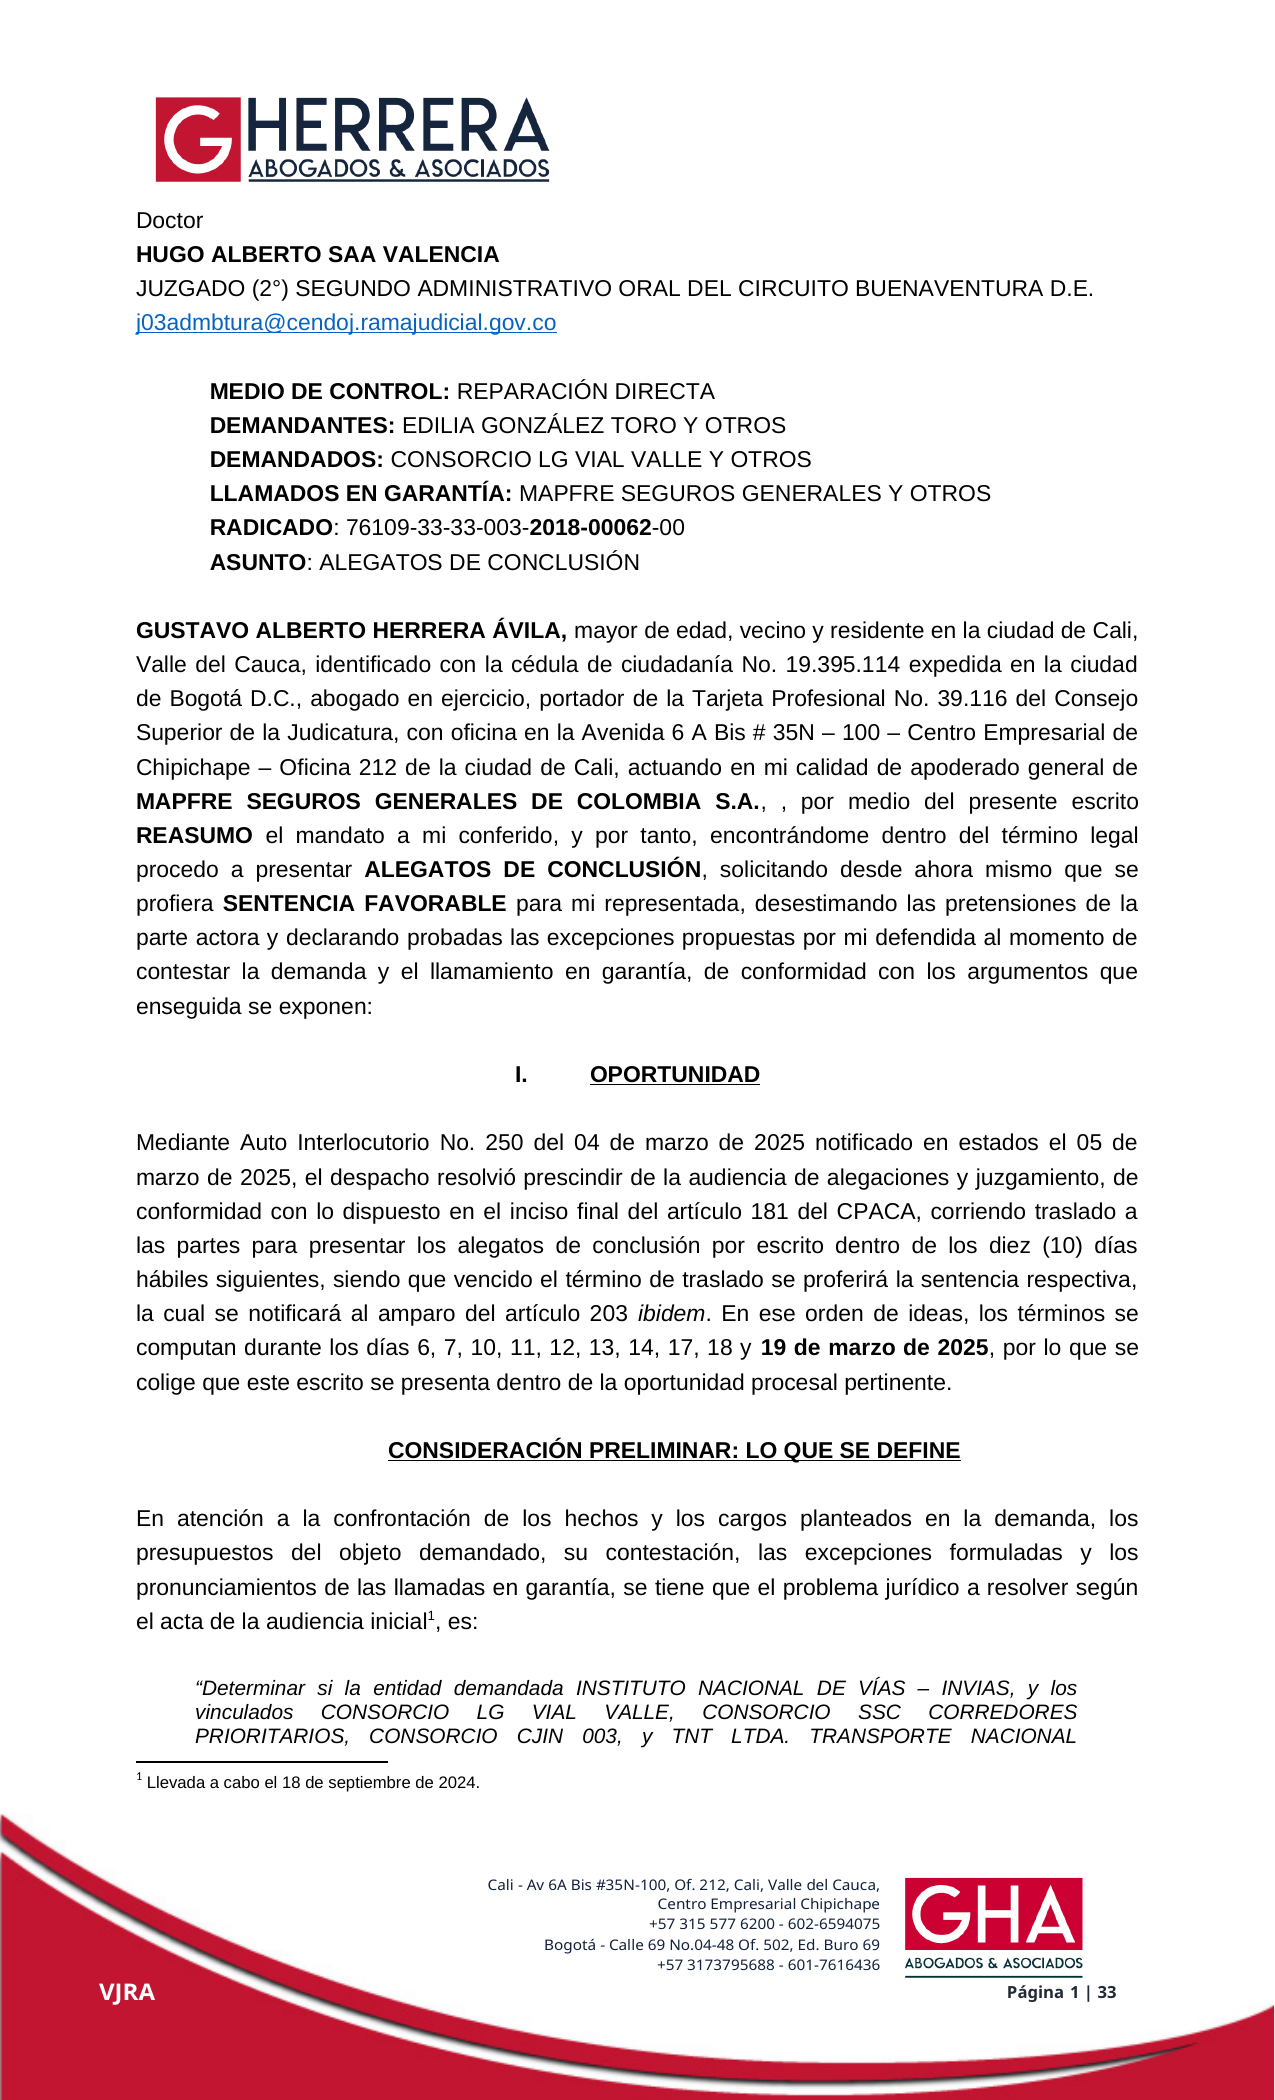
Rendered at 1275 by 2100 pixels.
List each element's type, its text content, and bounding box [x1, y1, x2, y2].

text DEMANDANTES: EDILIA GONZÁLEZ TORO Y OTROS [209, 412, 1139, 438]
text GUSTAVO ALBERTO HERRERA ÁVILA, mayor de edad, vecino y residente en la ciudad de Cali, Valle del Cauca, identificado con la cédula de ciudadanía No. 19.395.114 expedida en la ciudad de Bogotá D.C., abogado en ejercicio, portador de la Tarjeta Profesional No. 39.116 del Consejo Superior de la Judicatura, con oficina en la Avenida 6 A Bis # 35N – 100 – Centro Empresarial de Chipichape – Oficina 212 de la ciudad de Cali, actuando en mi calidad de apoderado general de MAPFRE SEGUROS GENERALES DE COLOMBIA S.A., , por medio del presente escrito REASUMO el mandato a mi conferido, y por tanto, encontrándome dentro del término legal procedo a presentar ALEGATOS DE CONCLUSIÓN, solicitando desde ahora mismo que se profiera SENTENCIA FAVORABLE para mi representada, desestimando las pretensiones de la parte actora y declarando probadas las excepciones propuestas por mi defendida al momento de contestar la demanda y el llamamiento en garantía, de conformidad con los argumentos que enseguida se exponen: [136, 617, 1139, 1019]
text ASUNTO: ALEGATOS DE CONCLUSIÓN [209, 548, 1139, 575]
text HUGO ALBERTO SAA VALENCIA [136, 241, 1139, 267]
text En atención a la confrontación de los hechos y los cargos planteados en la demanda, los presupuestos del objeto demandado, su contestación, las excepciones formuladas y los pronunciamientos de las llamadas en garantía, se tiene que el problema jurídico a resolver según el acta de la audiencia inicial, es: [136, 1505, 1139, 1634]
text JUZGADO (2°) SEGUNDO ADMINISTRATIVO ORAL DEL CIRCUITO BUENAVENTURA D.E. [136, 275, 1139, 301]
text MEDIO DE CONTROL: REPARACIÓN DIRECTA [209, 378, 1139, 404]
text Mediante Auto Interlocutorio No. 250 del 04 de marzo de 2025 notificado en estados el 05 de marzo de 2025, el despacho resolvió prescindir de la audiencia de alegaciones y juzgamiento, de conformidad con lo dispuesto en el inciso final del artículo 181 del CPACA, corriendo traslado a las partes para presentar los alegatos de conclusión por escrito dentro de los diez (10) días hábiles siguientes, siendo que vencido el término de traslado se proferirá la sentencia respectiva, la cual se notificará al amparo del artículo 203 ibidem. En ese orden de ideas, los términos se computan durante los días 6, 7, 10, 11, 12, 13, 14, 17, 18 y 19 de marzo de 2025, por lo que se colige que este escrito se presenta dentro de la oportunidad procesal pertinente. [136, 1129, 1139, 1395]
text Doctor [136, 207, 1139, 233]
text CONSIDERACIÓN PRELIMINAR: LO QUE SE DEFINE [136, 1437, 1139, 1463]
text j03admbtura@cendoj.ramajudicial.gov.co [136, 309, 1139, 336]
text LLAMADOS EN GARANTÍA: MAPFRE SEGUROS GENERALES Y OTROS [209, 480, 1139, 506]
picture [135, 73, 569, 205]
list OPORTUNIDAD [136, 1061, 1139, 1087]
text RADICADO: 76109-33-33-003-2018-00062-00 [209, 514, 1139, 541]
picture [0, 1801, 1275, 2100]
text DEMANDADOS: CONSORCIO LG VIAL VALLE Y OTROS [209, 446, 1139, 472]
